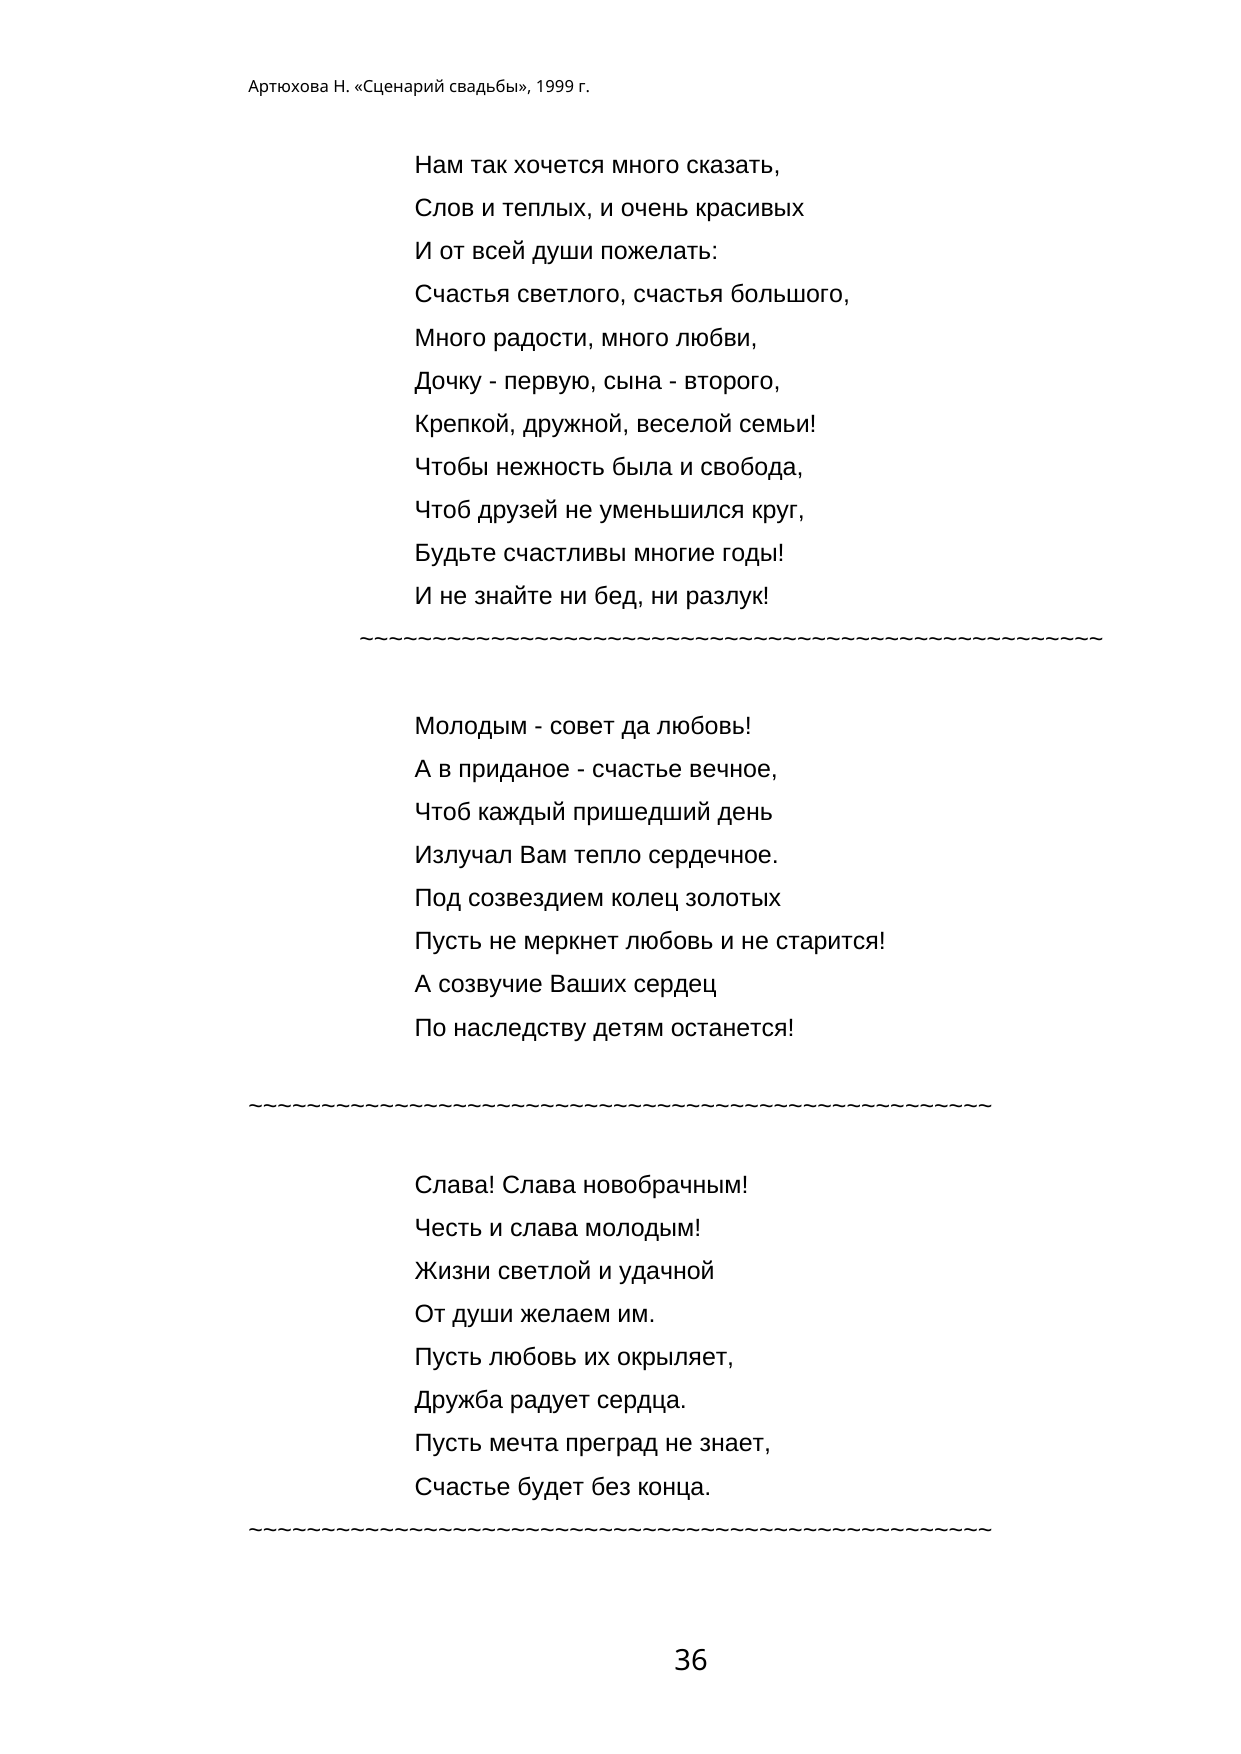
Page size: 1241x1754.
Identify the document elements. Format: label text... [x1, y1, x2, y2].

text Слов и теплых, и очень красивых [189, 193, 1134, 222]
text Много радости, много любви, [189, 322, 1134, 351]
text Будьте счастливы многие годы! [189, 538, 1134, 567]
text И не знайте ни бед, ни разлук! [189, 581, 1134, 610]
text Излучал Вам тепло сердечное. [189, 840, 1134, 869]
text ~~~~~~~~~~~~~~~~~~~~~~~~~~~~~~~~~~~~~~~~~~~~~~~~~~~ [189, 1514, 1134, 1543]
text Чтоб друзей не уменьшился круг, [189, 495, 1134, 524]
text Пусть любовь их окрыляет, [189, 1342, 1134, 1371]
text По наследству детям останется! [189, 1012, 1134, 1041]
text От души желаем им. [189, 1299, 1134, 1328]
text ~~~~~~~~~~~~~~~~~~~~~~~~~~~~~~~~~~~~~~~~~~~~~~~~~~~ [189, 624, 1134, 653]
text Счастье будет без конца. [189, 1471, 1134, 1500]
text Счастья светлого, счастья большого, [189, 279, 1134, 308]
text Молодым - совет да любовь! [189, 711, 1134, 739]
text Дружба радует сердца. [189, 1385, 1134, 1414]
text ~~~~~~~~~~~~~~~~~~~~~~~~~~~~~~~~~~~~~~~~~~~~~~~~~~~ [189, 1091, 1134, 1120]
text Пусть мечта преград не знает, [189, 1428, 1134, 1457]
text Чтобы нежность была и свобода, [189, 452, 1134, 481]
text А в приданое - счастье вечное, [189, 754, 1134, 782]
text Крепкой, дружной, веселой семьи! [189, 409, 1134, 437]
text Чтоб каждый пришедший день [189, 797, 1134, 826]
text Честь и слава молодым! [189, 1213, 1134, 1241]
text И от всей души пожелать: [189, 236, 1134, 265]
text Под созвездием колец золотых [189, 883, 1134, 912]
text Дочку - первую, сына - второго, [189, 366, 1134, 394]
text А созвучие Ваших сердец [189, 969, 1134, 998]
text Слава! Слава новобрачным! [189, 1169, 1134, 1198]
text Жизни светлой и удачной [189, 1256, 1134, 1284]
text Пусть не меркнет любовь и не старится! [189, 926, 1134, 955]
text Нам так хочется много сказать, [189, 150, 1134, 179]
